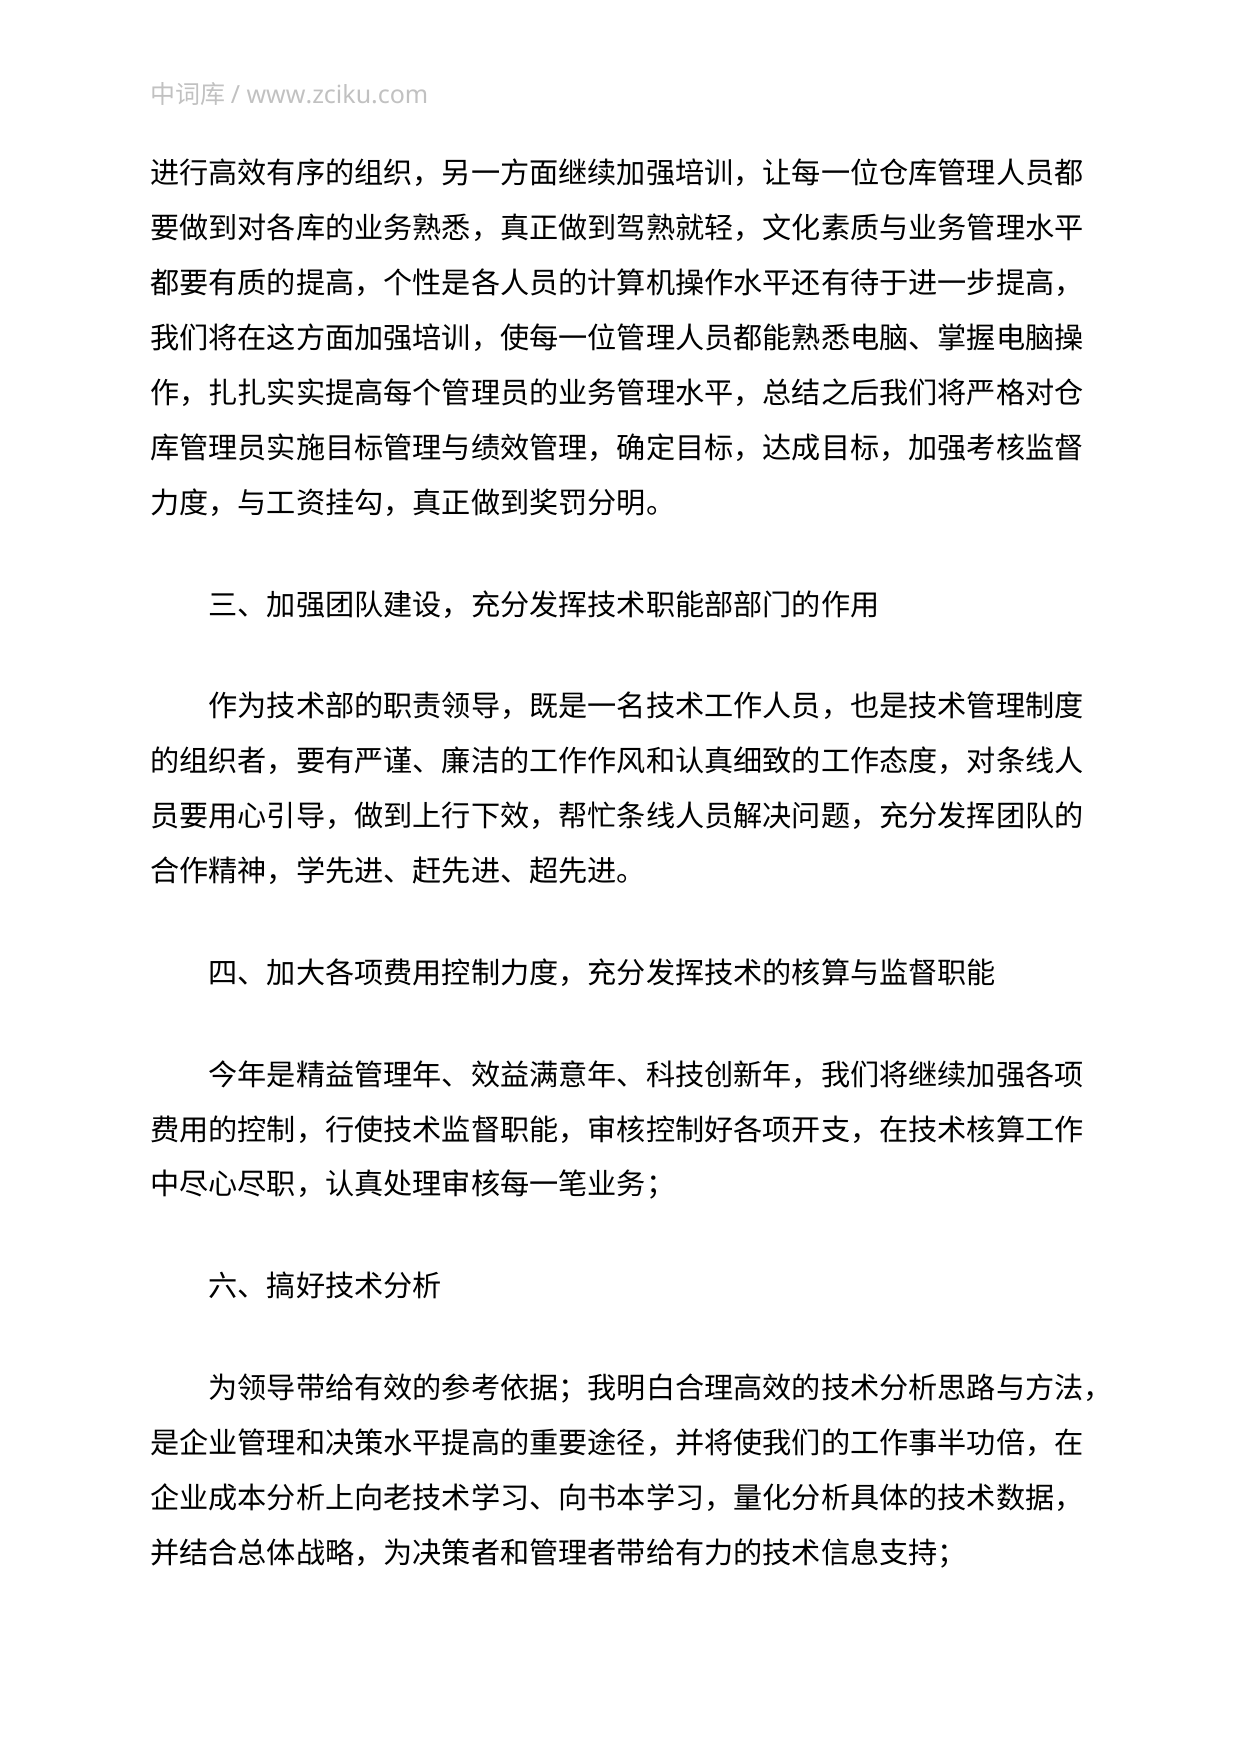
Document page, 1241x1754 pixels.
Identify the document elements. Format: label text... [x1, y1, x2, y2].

text 今年是精益管理年、效益满意年、科技创新年，我们将继续加强各项费用的控制，行使技术监督职能，审核控制好各项开支，在技术核算工作中尽心尽职，认真处理审核每一笔业务； [150, 1051, 1090, 1203]
text 四、加大各项费用控制力度，充分发挥技术的核算与监督职能 [150, 949, 1090, 992]
text 为领导带给有效的参考依据；我明白合理高效的技术分析思路与方法，是企业管理和决策水平提高的重要途径，并将使我们的工作事半功倍，在企业成本分析上向老技术学习、向书本学习，量化分析具体的技术数据，并结合总体战略，为决策者和管理者带给有力的技术信息支持； [150, 1364, 1090, 1571]
text 三、加强团队建设，充分发挥技术职能部部门的作用 [150, 581, 1090, 623]
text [150, 150, 1090, 522]
text 作为技术部的职责领导，既是一名技术工作人员，也是技术管理制度的组织者，要有严谨、廉洁的工作作风和认真细致的工作态度，对条线人员要用心引导，做到上行下效，帮忙条线人员解决问题，充分发挥团队的合作精神，学先进、赶先进、超先进。 [150, 683, 1090, 890]
text 六、搞好技术分析 [150, 1263, 1090, 1305]
